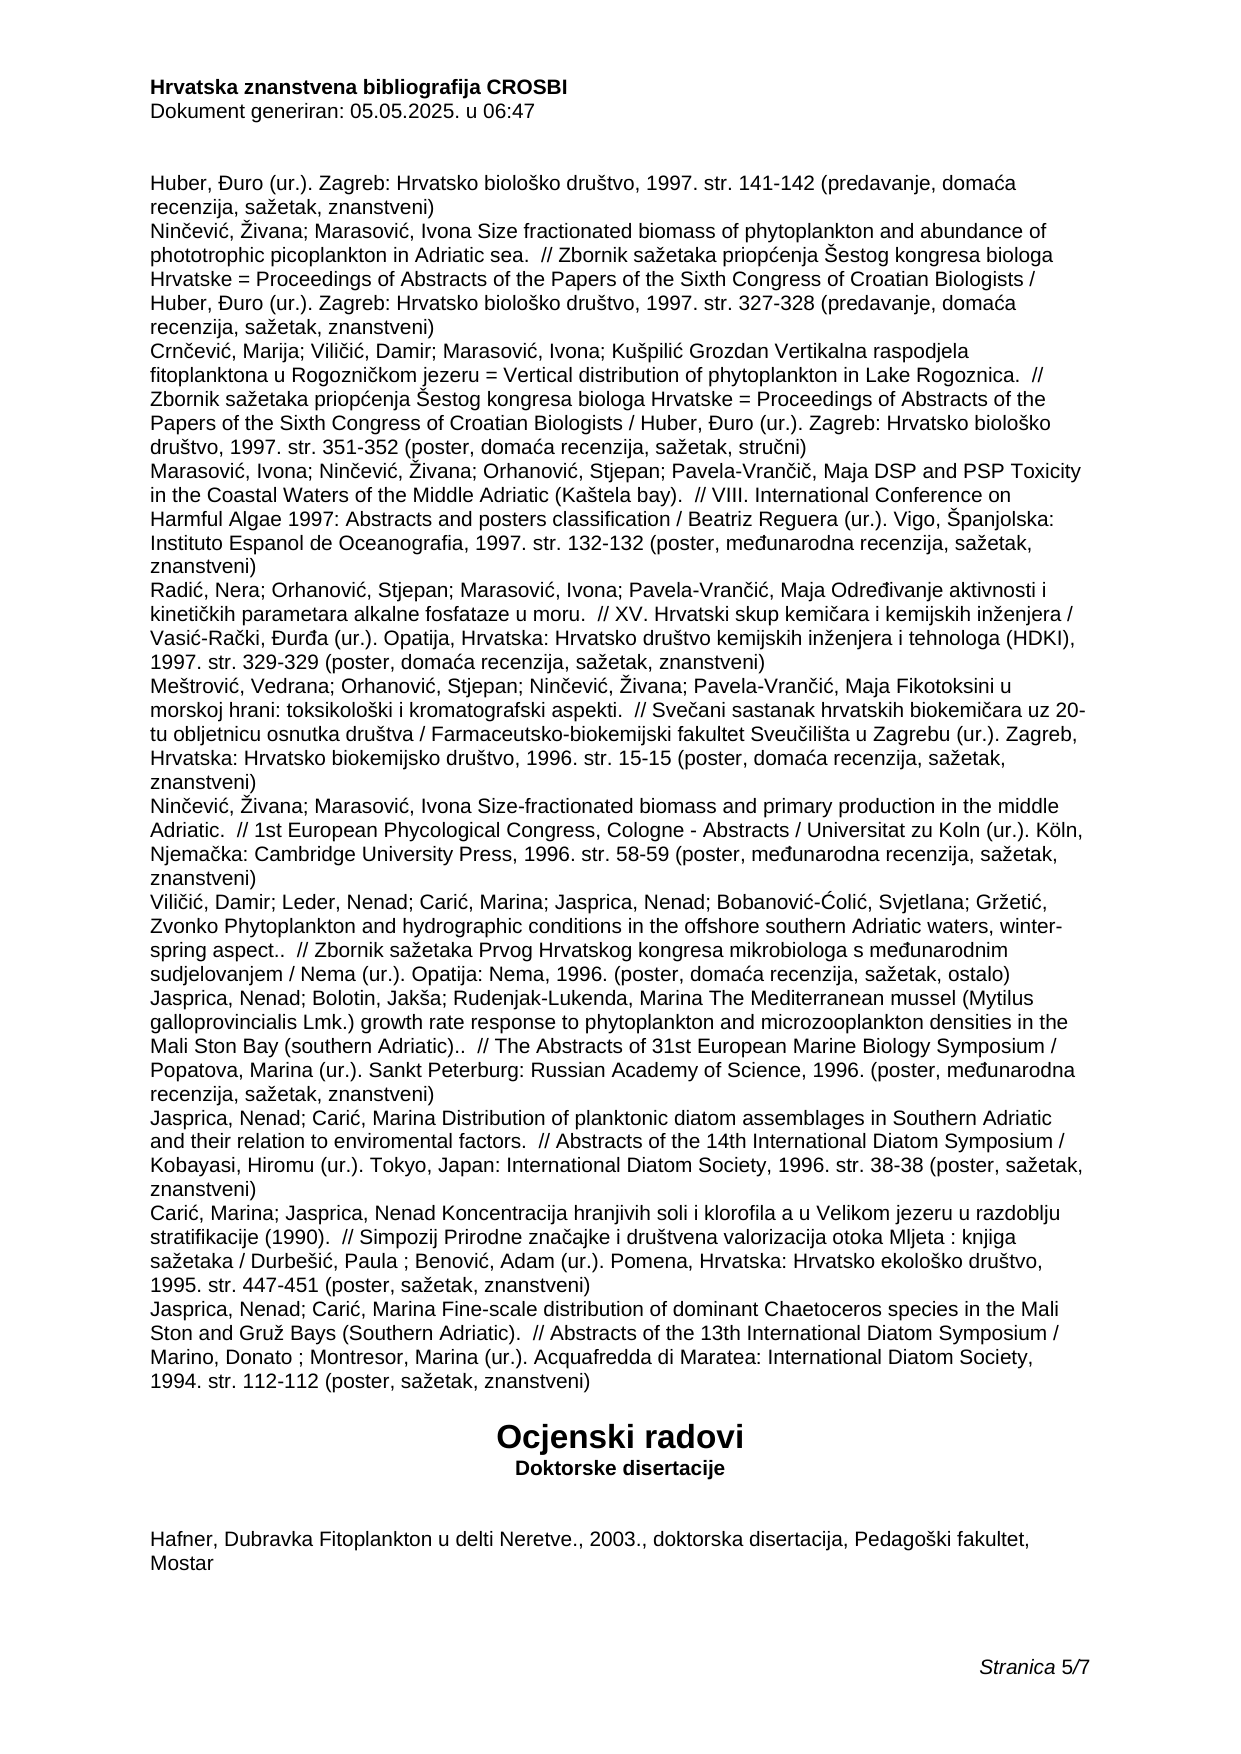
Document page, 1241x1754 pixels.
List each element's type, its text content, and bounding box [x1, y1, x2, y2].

text Carić, Marina; Jasprica, Nenad [150, 1201, 1090, 1297]
text Ninčević, Živana; Marasović, Ivona [150, 794, 1090, 890]
text Hafner, Dubravka [150, 1527, 1090, 1575]
text Meštrović, Vedrana; Orhanović, Stjepan; Ninčević, Živana; Pavela-Vrančić, Maja [150, 674, 1090, 794]
text Radić, Nera; Orhanović, Stjepan; Marasović, Ivona; Pavela-Vrančić, Maja [150, 578, 1090, 674]
subtitle Ocjenski radovi [150, 1417, 1090, 1455]
text Ninčević, Živana; Marasović, Ivona [150, 219, 1090, 339]
text Jasprica, Nenad; Carić, Marina [150, 1297, 1090, 1393]
text Marasović, Ivona; Ninčević, Živana; Orhanović, Stjepan; Pavela-Vrančič, Maja [150, 458, 1090, 578]
text Jasprica, Nenad; Bolotin, Jakša; Rudenjak-Lukenda, Marina [150, 986, 1090, 1105]
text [150, 171, 1090, 219]
text Viličić, Damir; Leder, Nenad; Carić, Marina; Jasprica, Nenad; Bobanović-Ćolić, Svjetlana; Gržetić, Zvonko [150, 890, 1090, 986]
text Jasprica, Nenad; Carić, Marina [150, 1105, 1090, 1201]
text Crnčević, Marija; Viličić, Damir; Marasović, Ivona; Kušpilić Grozdan [150, 339, 1090, 458]
subtitle Doktorske disertacije [150, 1455, 1090, 1479]
